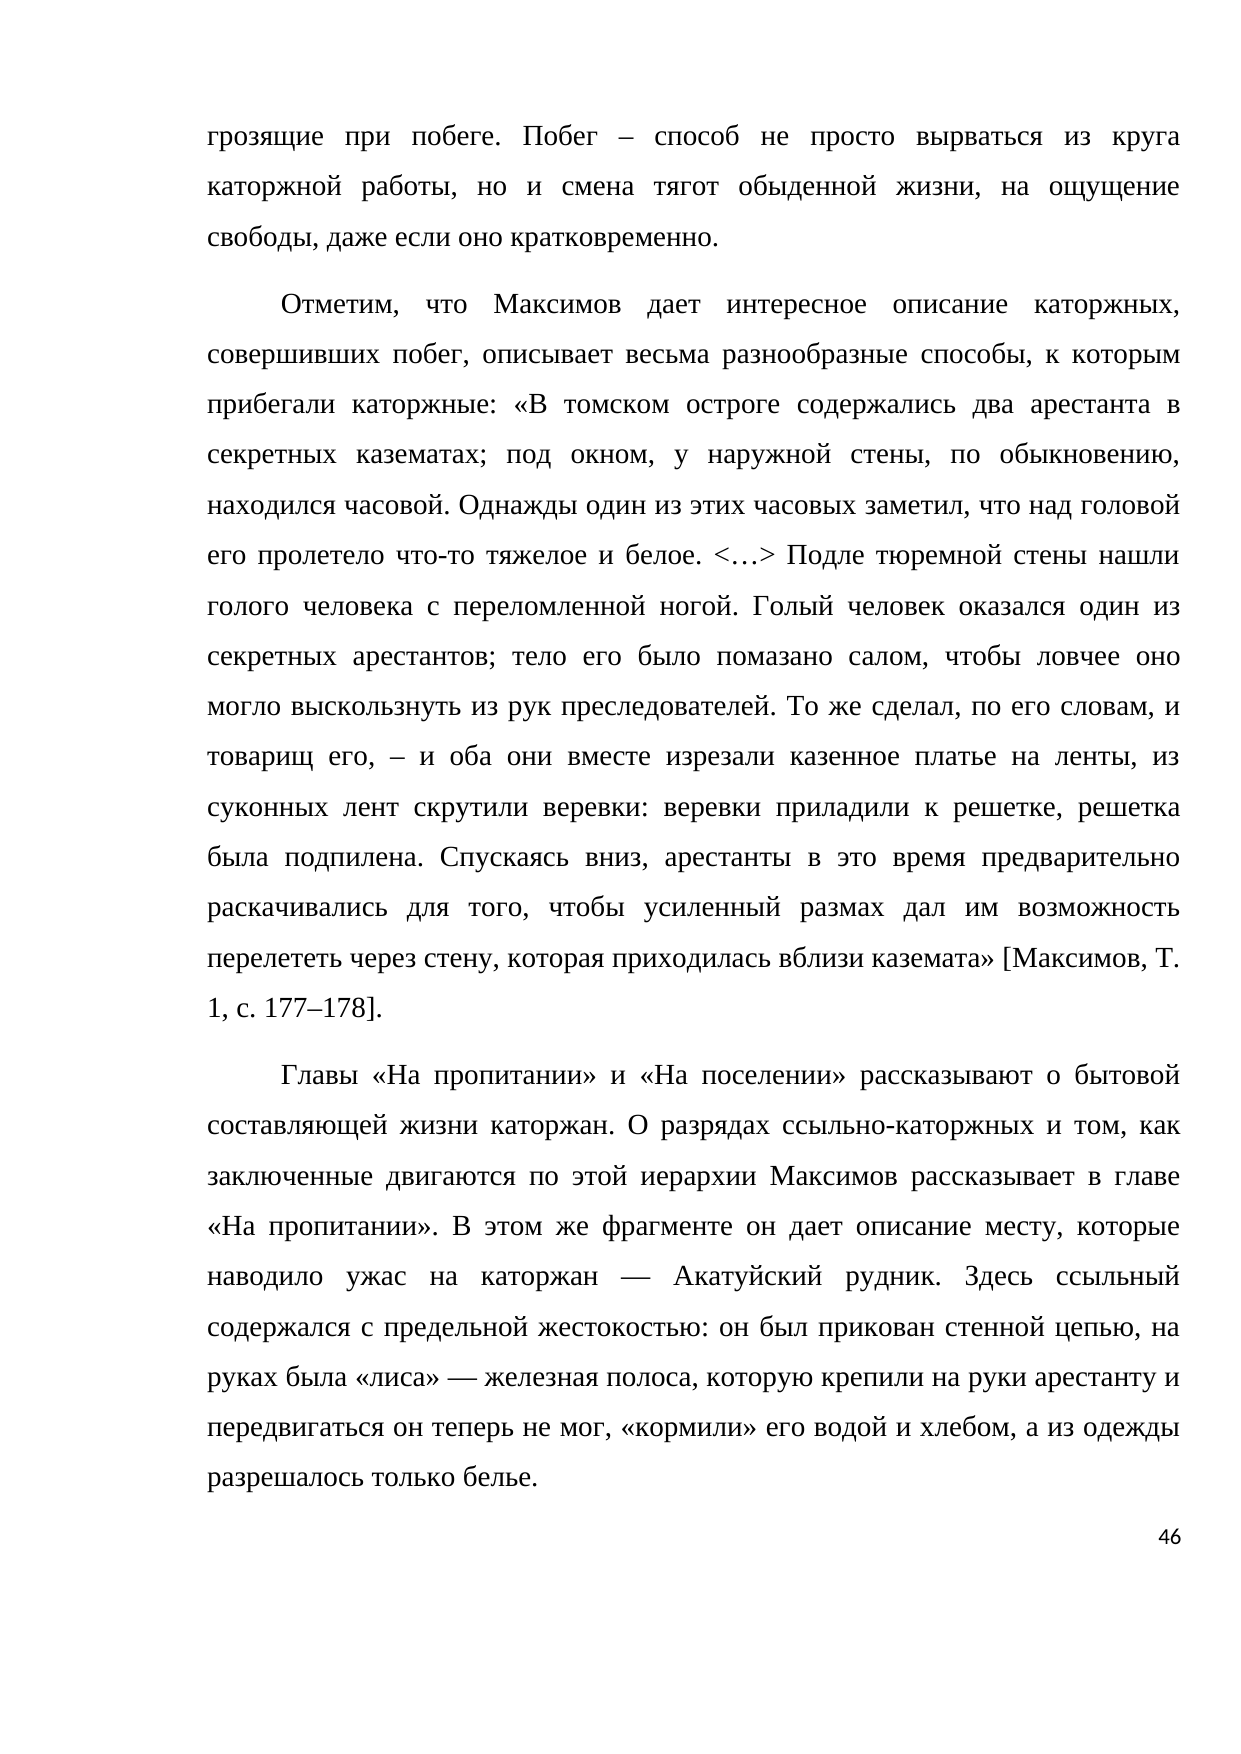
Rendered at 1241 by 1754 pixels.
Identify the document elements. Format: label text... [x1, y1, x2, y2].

text Главы «На пропитании» и «На поселении» рассказывают о бытовой составляющей жизни каторжан. О разрядах ссыльно-каторжных и том, как заключенные двигаются по этой иерархии Максимов рассказывает в главе «На пропитании». В этом же фрагменте он дает описание месту, которые наводило ужас на каторжан — Акатуйский рудник. Здесь ссыльный содержался с предельной жестокостью: он был прикован стенной цепью, на руках была «лиса» — железная полоса, которую крепили на руки арестанту и передвигаться он теперь не мог, «кормили» его водой и хлебом, а из одежды разрешалось только белье. [207, 1057, 1181, 1493]
text Отметим, что Максимов дает интересное описание каторжных, совершивших побег, описывает весьма разнообразные способы, к которым прибегали каторжные: «В томском остроге содержались два арестанта в секретных казематах; под окном, у наружной стены, по обыкновению, находился часовой. Однажды один из этих часовых заметил, что над головой его пролетело что-то тяжелое и белое. <…> Подле тюремной стены нашли голого человека с переломленной ногой. Голый человек оказался один из секретных арестантов; тело его было помазано салом, чтобы ловчее оно могло выскользнуть из рук преследователей. То же сделал, по его словам, и товарищ его, – и оба они вместе изрезали казенное платье на ленты, из суконных лент скрутили веревки: веревки приладили к решетке, решетка была подпилена. Спускаясь вниз, арестанты в это время предварительно раскачивались для того, чтобы усиленный размах дал им возможность перелететь через стену, которая приходилась вблизи каземата» [Максимов, Т. 1, с. 177–178]. [207, 286, 1181, 1024]
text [207, 118, 1181, 252]
